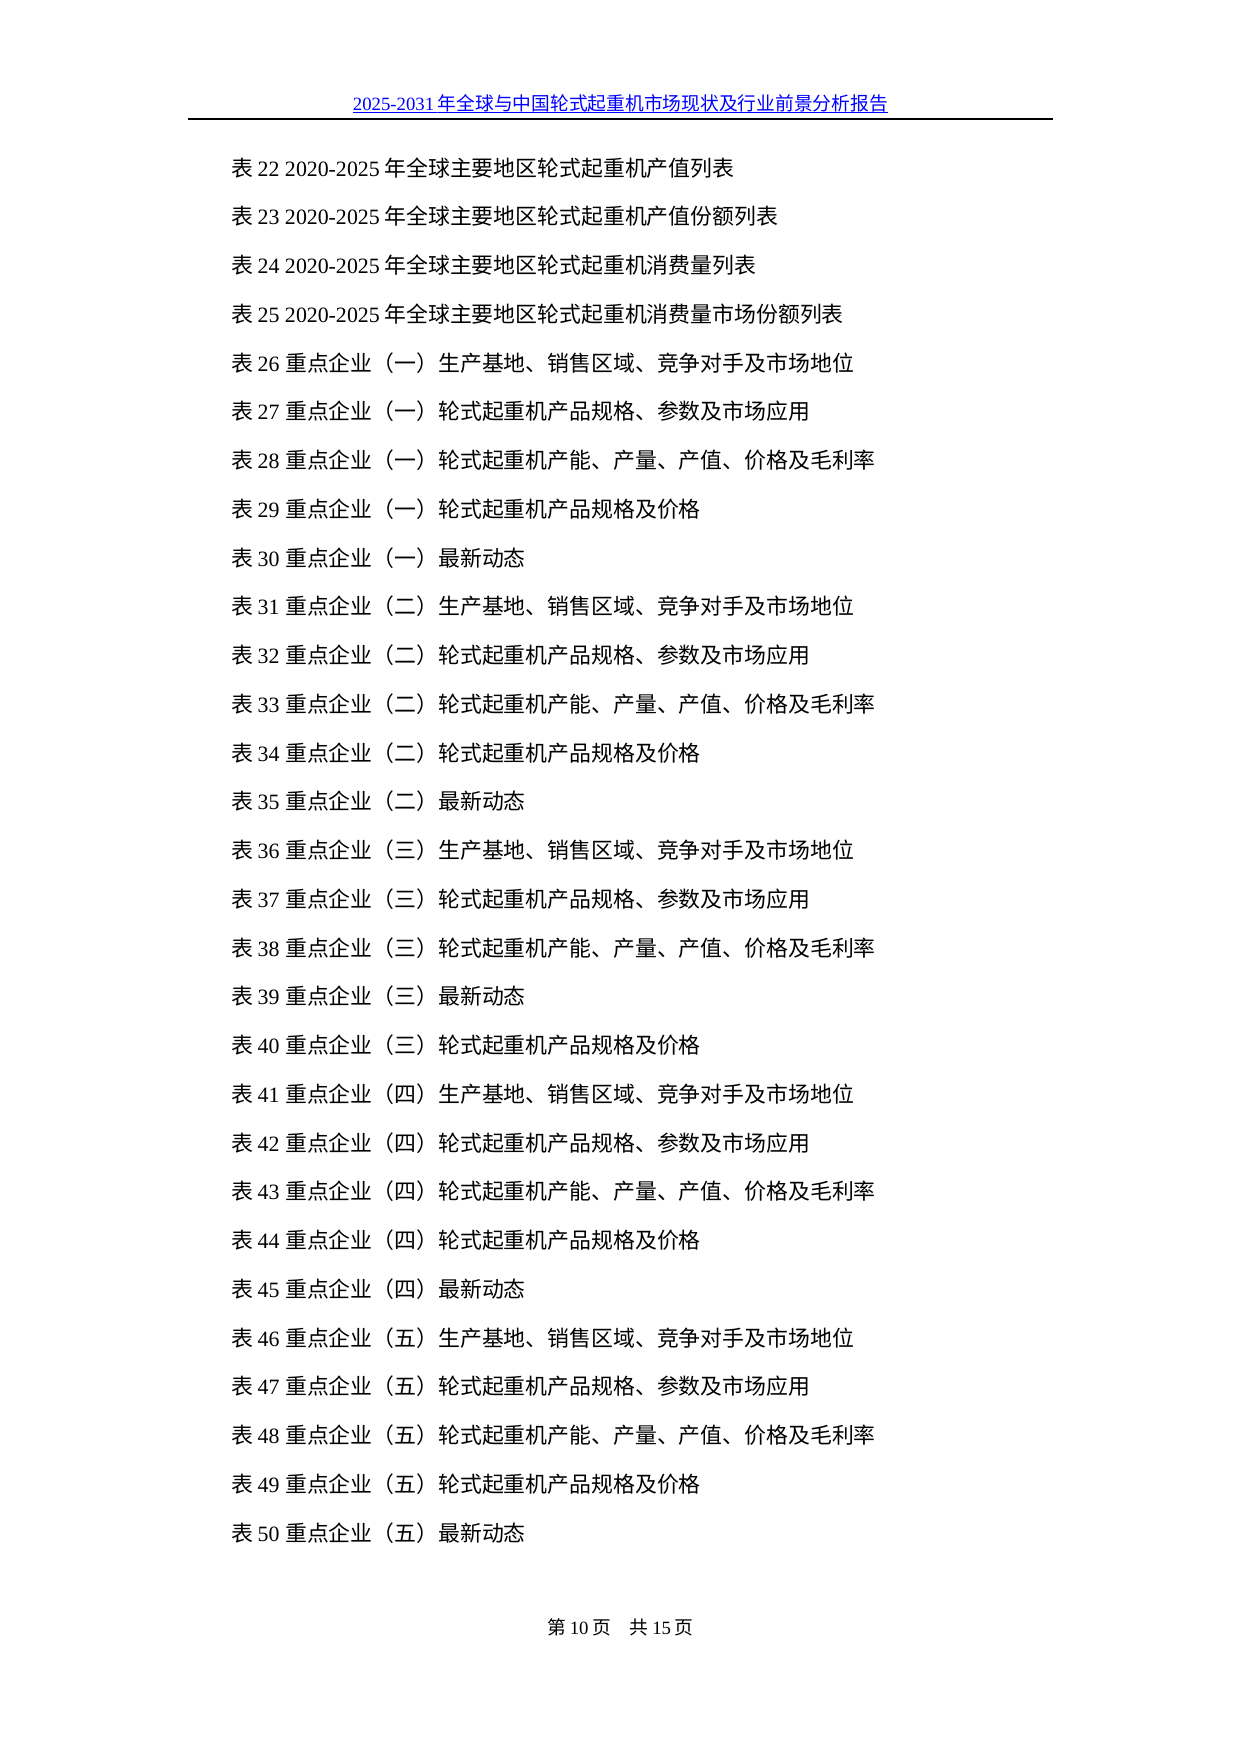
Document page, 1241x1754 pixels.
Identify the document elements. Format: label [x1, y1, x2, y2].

text [187, 150, 1053, 1548]
